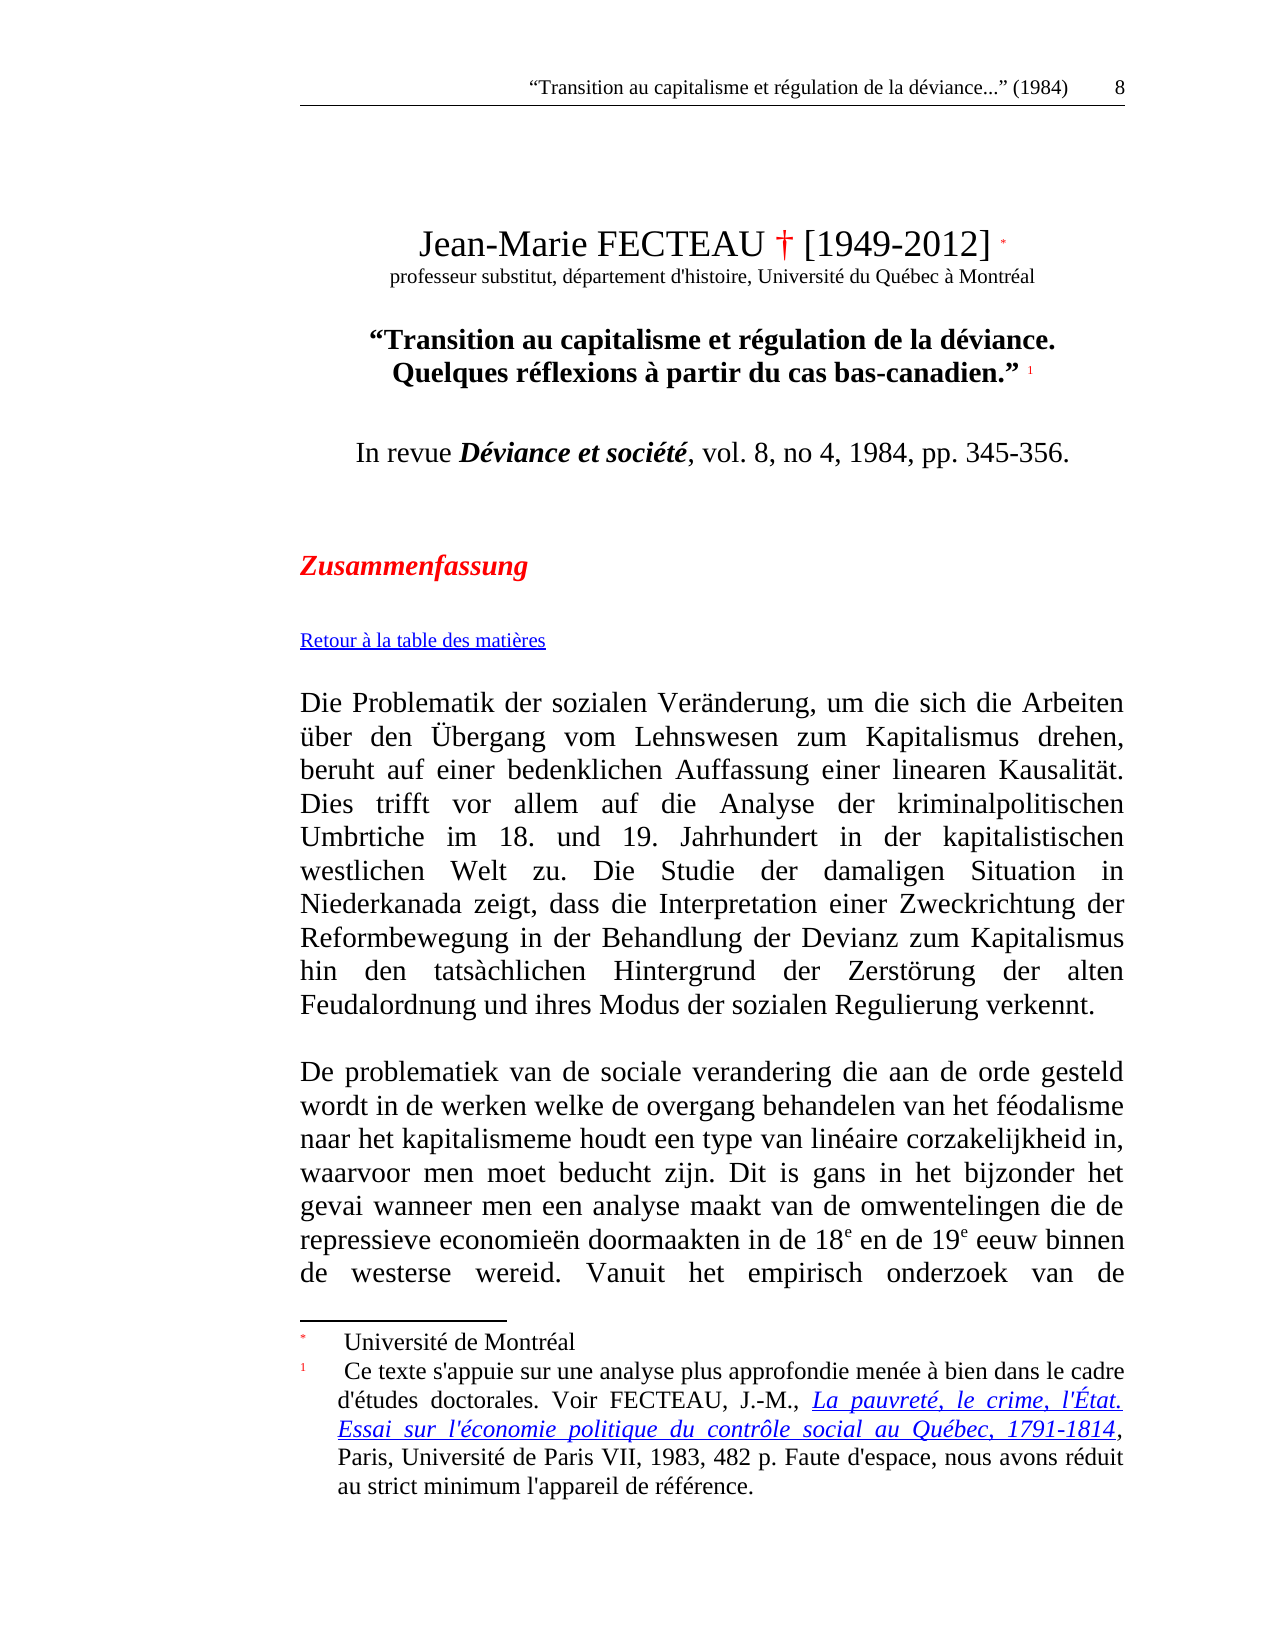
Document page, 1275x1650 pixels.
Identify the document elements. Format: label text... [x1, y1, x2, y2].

text Jean-Marie FECTEAU † [1949-2012] * professeur substitut, département d'histoire, Université du Québec à Montréal [300, 221, 1125, 288]
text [300, 1054, 1125, 1289]
text “Transition au capitalisme et régulation de la déviance. Quelques réflexions à partir du cas bas-canadien.” [300, 322, 1125, 389]
text Die Problematik der sozialen Veränderung, um die sich die Arbeiten über den Übergang vom Lehnswesen zum Kapitalismus drehen, beruht auf einer bedenklichen Auffassung einer linearen Kausalität. Dies trifft vor allem auf die Analyse der kriminalpolitischen Umbrtiche im 18. und 19. Jahrhundert in der kapitalistischen westlichen Welt zu. Die Studie der damaligen Situation in Niederkanada zeigt, dass die Interpretation einer Zweckrichtung der Reformbewegung in der Behandlung der Devianz zum Kapitalismus hin den tatsàchlichen Hintergrund der Zerstörung der alten Feudalordnung und ihres Modus der sozialen Regulierung verkennt. [300, 685, 1125, 1021]
text In revue Déviance et société, vol. 8, no 4, 1984, pp. 345-356. [300, 435, 1125, 468]
text Zusammenfassung [300, 548, 1125, 582]
text Retour à la table des matières [300, 628, 1116, 652]
